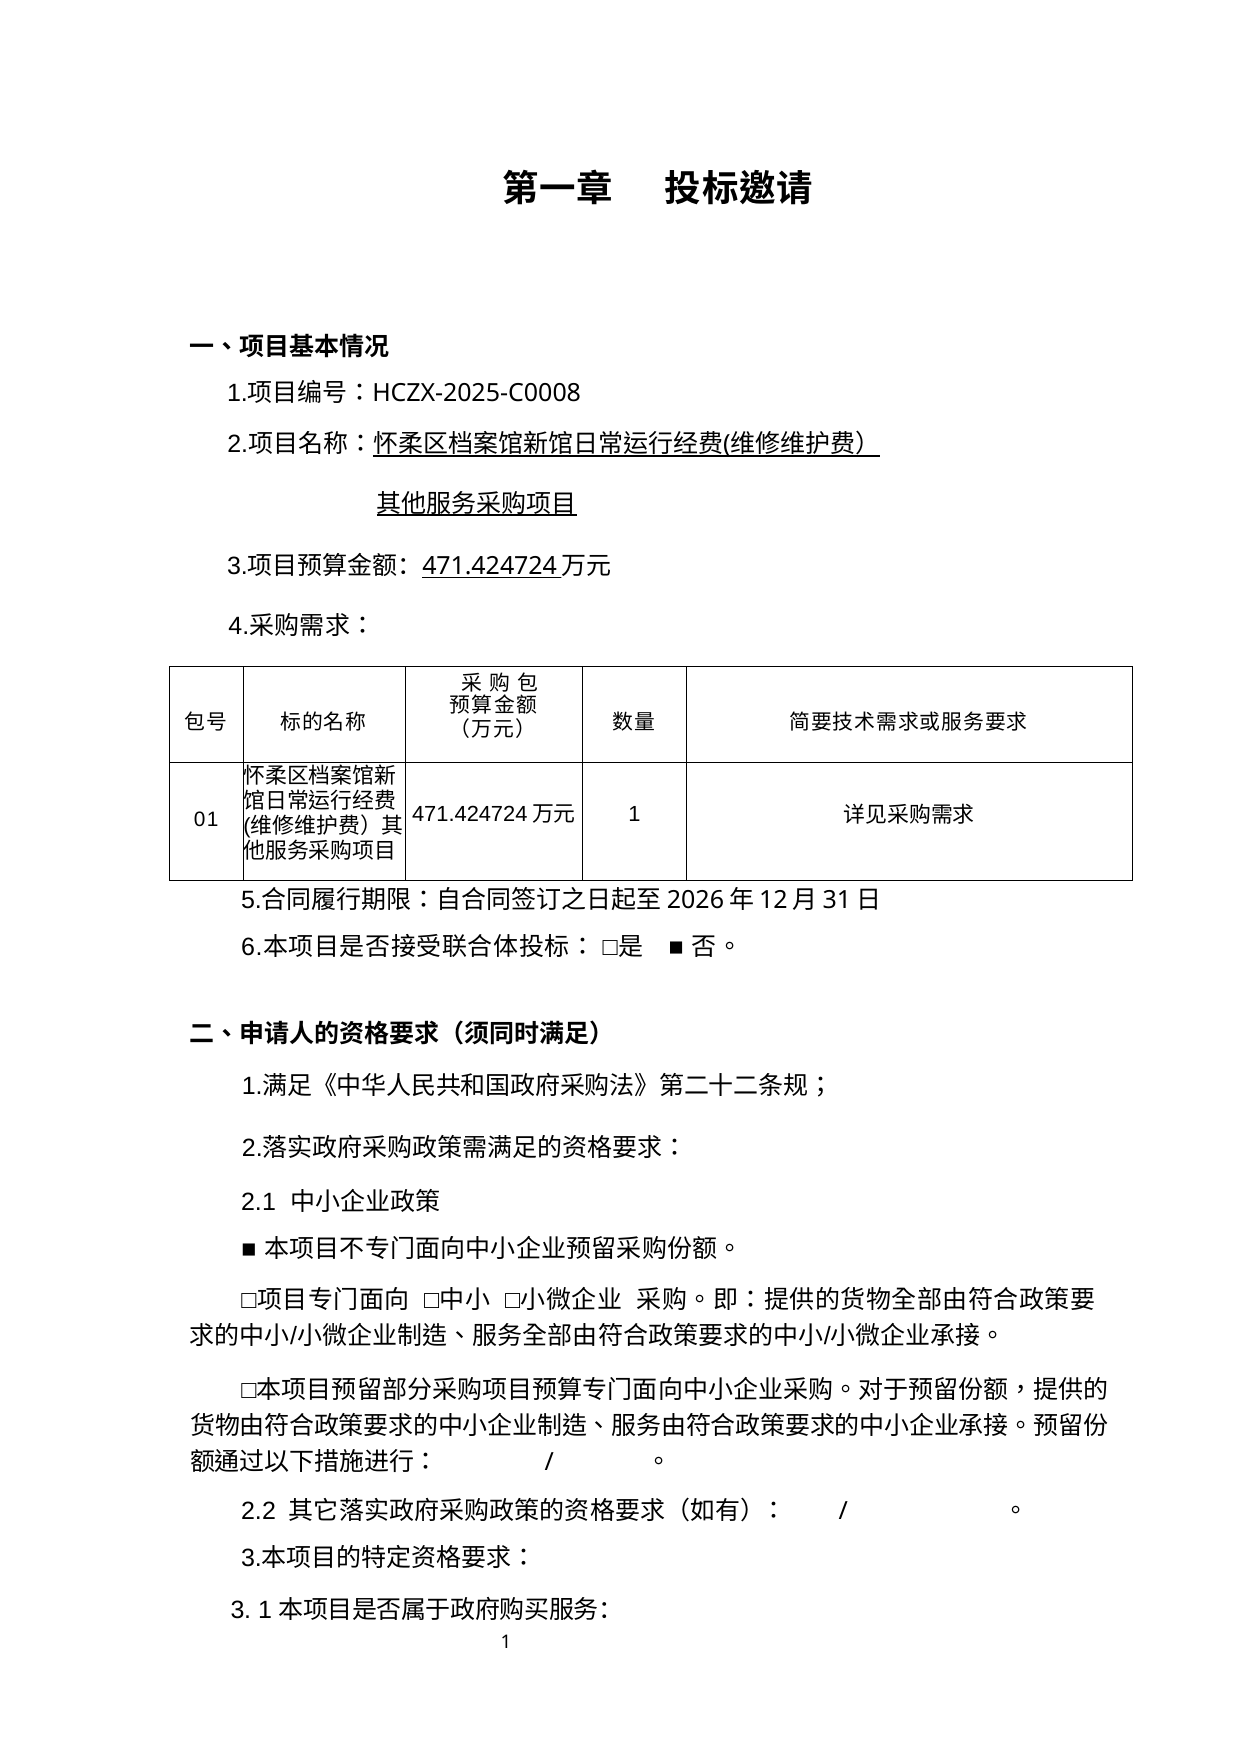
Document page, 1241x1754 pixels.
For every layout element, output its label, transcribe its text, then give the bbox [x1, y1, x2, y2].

table_header 标的名称 [244, 667, 405, 762]
text 3.本项目的特定资格要求： [241, 1544, 1124, 1573]
table_cell 怀柔区档案馆新馆日常运行经费(维修维护费）其他服务采购项目 [244, 763, 405, 880]
text 2.2 其它落实政府采购政策的资格要求（如有）： / 。 [241, 1498, 1124, 1525]
text □项目专门面向 □中小 □小微企业 采购。即：提供的货物全部由符合政策要求的中小/小微企业制造、服务全部由符合政策要求的中小/小微企业承接。 [189, 1282, 1118, 1352]
text 4.采购需求： [177, 608, 909, 642]
table_cell 详见采购需求 [687, 763, 1132, 880]
text 1.满足《中华人民共和国政府采购法》第二十二条规； [241, 1067, 842, 1101]
text □本项目预留部分采购项目预算专门面向中小企业采购。对于预留份额，提供的货物由符合政策要求的中小企业制造、服务由符合政策要求的中小企业承接。预留份额通过以下措施进行： / 。 [190, 1372, 1118, 1477]
text 5.合同履行期限：自合同签订之日起至2026年12月31日 [241, 884, 1124, 914]
table_cell 1 [583, 763, 686, 880]
text 2.1 中小企业政策 [241, 1188, 1124, 1217]
table_header 采购包 预算金额 （万元） [406, 667, 582, 762]
text 6.本项目是否接受联合体投标： □是 ■ 否。 [241, 933, 1124, 961]
text 1.项目编号：HCZX-2025-C0008 [177, 379, 1124, 408]
table_cell 01 [170, 763, 243, 880]
text 第一章 投标邀请 [502, 168, 1124, 210]
table_cell 471.424724万元 [406, 763, 582, 880]
text 一、项目基本情况 [189, 333, 1124, 361]
text 2.落实政府采购政策需满足的资格要求： [241, 1129, 842, 1163]
table_header 数量 [583, 667, 686, 762]
table_header 简要技术需求或服务要求 [687, 667, 1132, 762]
text 其他服务采购项目 [377, 486, 909, 520]
text 二、申请人的资格要求（须同时满足） [189, 1020, 1124, 1048]
text 2.项目名称：怀柔区档案馆新馆日常运行经费(维修维护费） [227, 426, 909, 460]
text 3.项目预算金额：471.424724万元 [177, 546, 909, 582]
text ■ 本项目不专门面向中小企业预留采购份额。 [241, 1235, 1124, 1263]
table_header 包号 [170, 667, 243, 762]
text 3. 1 本项目是否属于政府购买服务： [230, 1589, 1139, 1626]
